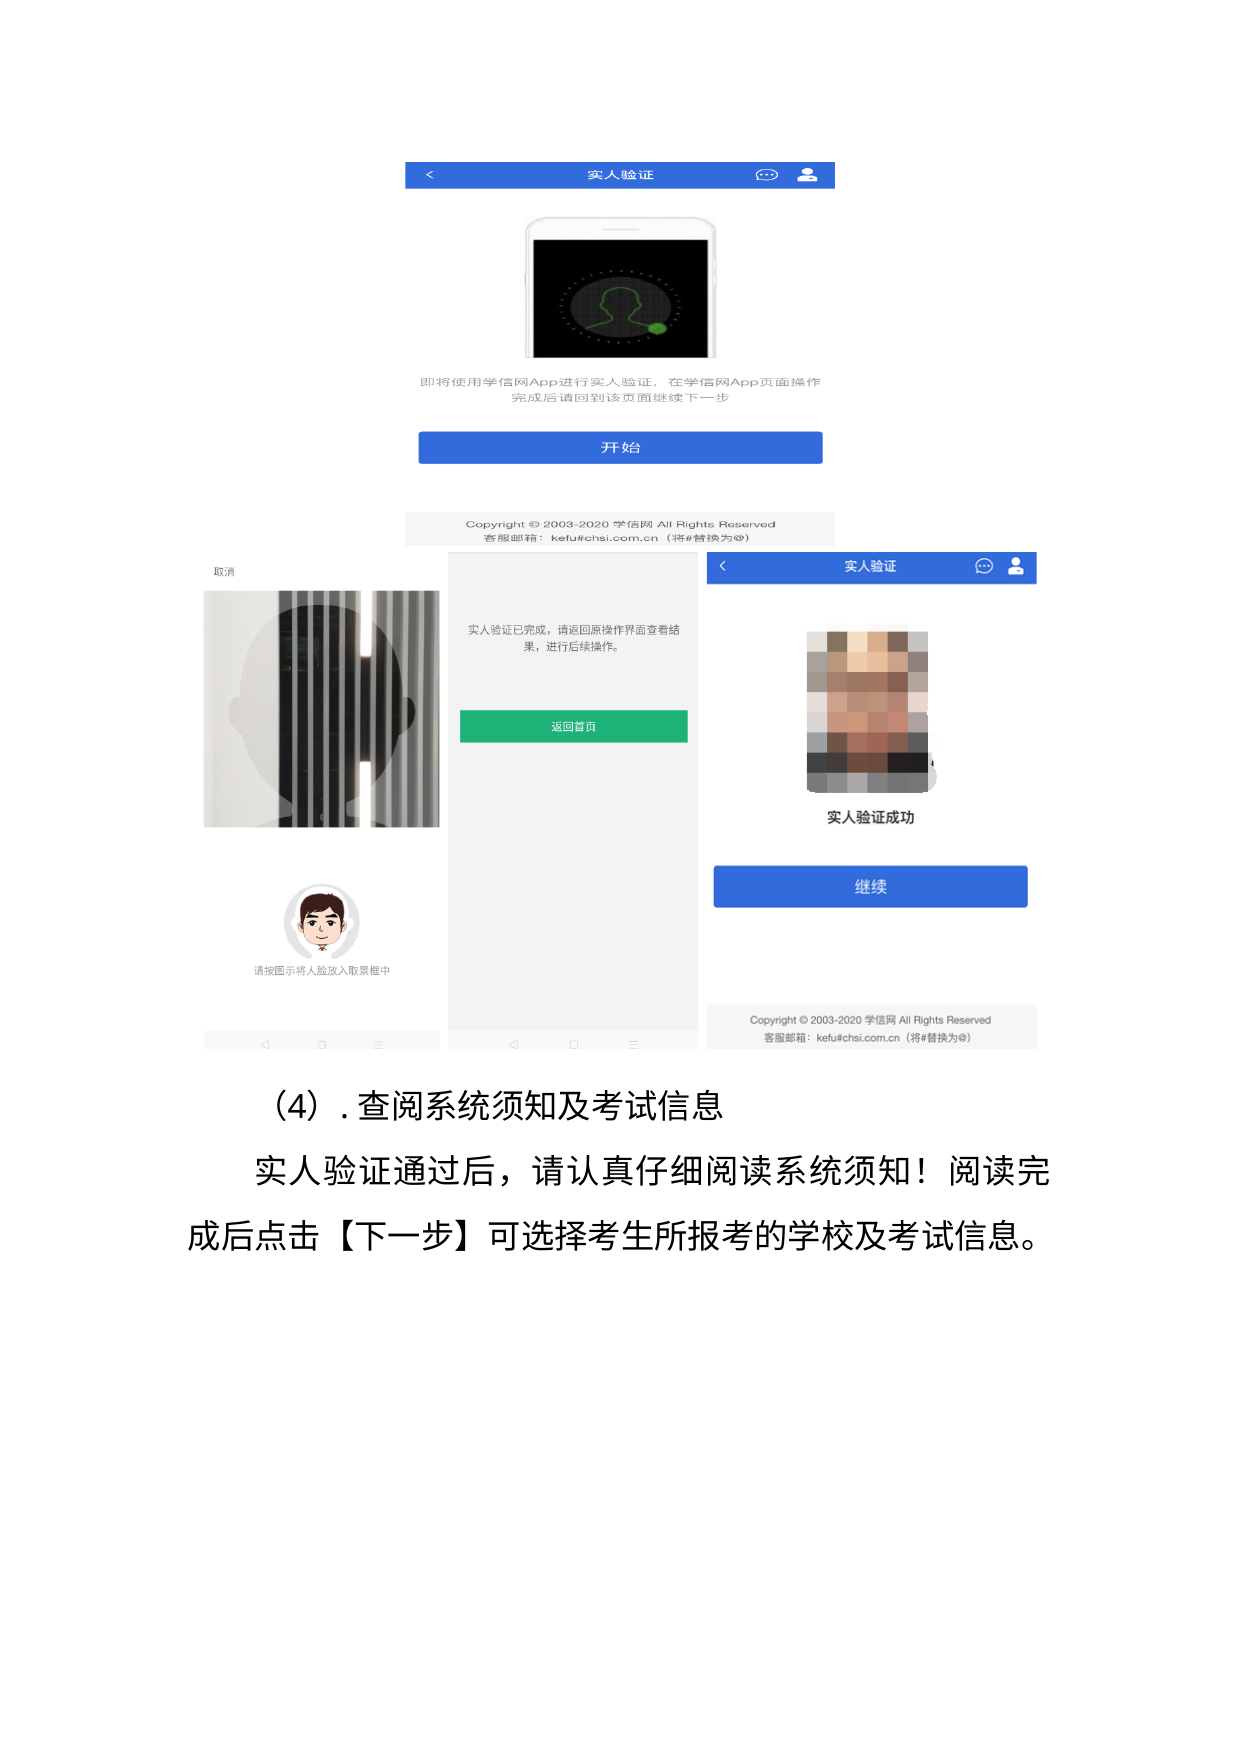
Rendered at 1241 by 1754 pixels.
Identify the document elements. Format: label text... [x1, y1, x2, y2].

picture [203, 552, 440, 1049]
text （4）. 查阅系统须知及考试信息 [187, 1072, 1053, 1137]
text 实人验证通过后，请认真仔细阅读系统须知！阅读完成后点击【下一步】可选择考生所报考的学校及考试信息。 [187, 1137, 1053, 1267]
picture [706, 552, 1037, 1049]
picture [405, 162, 835, 546]
picture [448, 552, 699, 1049]
